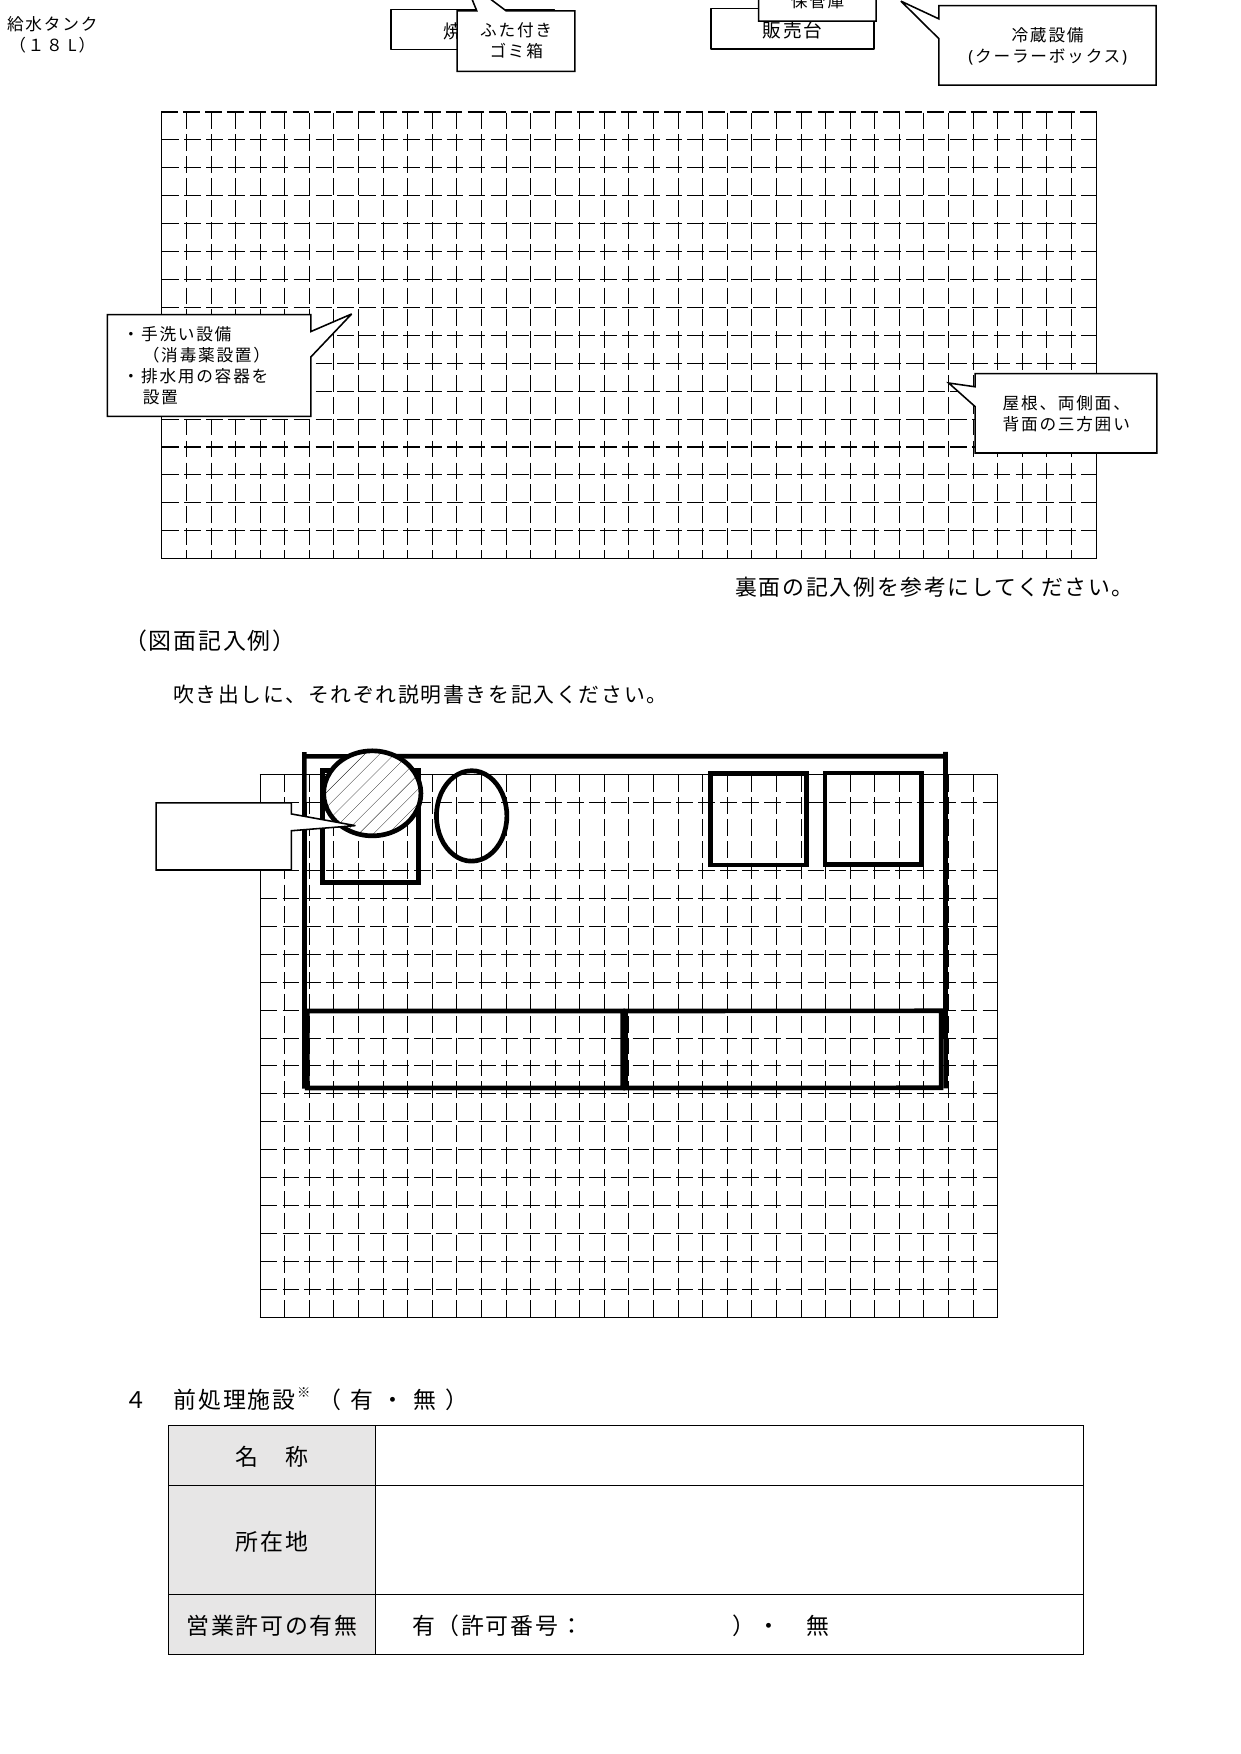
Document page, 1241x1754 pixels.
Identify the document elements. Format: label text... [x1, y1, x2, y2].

table_cell [899, 1014, 924, 1037]
table_cell [654, 1233, 678, 1261]
table_cell [236, 307, 260, 313]
table_cell [949, 1149, 973, 1177]
table_cell [826, 419, 850, 446]
table_cell [334, 391, 358, 418]
table_cell [801, 307, 826, 335]
table_cell [826, 954, 850, 982]
table_cell [875, 111, 899, 139]
table_header [457, 775, 481, 802]
table_cell [285, 223, 309, 251]
table_cell [629, 446, 653, 474]
table_cell [998, 251, 1022, 279]
table_cell [604, 1065, 620, 1085]
table_cell [555, 111, 580, 139]
table_cell [310, 1065, 334, 1085]
table_cell [801, 1149, 826, 1177]
table_cell [285, 1093, 309, 1121]
table_cell [604, 1289, 629, 1317]
table_cell [1071, 223, 1096, 251]
table_cell [629, 335, 653, 363]
table_cell [408, 391, 432, 418]
table_cell [973, 926, 997, 954]
table_cell [1022, 502, 1047, 530]
table_cell [678, 926, 703, 954]
table_cell [334, 195, 358, 223]
table_cell [949, 195, 973, 223]
table_cell [629, 1121, 653, 1149]
table_cell [850, 530, 875, 558]
table_cell [457, 474, 481, 502]
table_cell [334, 1065, 358, 1085]
table_cell [776, 307, 801, 335]
table_cell [285, 1149, 309, 1177]
table_cell [875, 1149, 899, 1177]
table_cell [457, 391, 481, 418]
table_cell [776, 167, 801, 195]
table_cell [457, 279, 481, 307]
table_cell [949, 1177, 973, 1205]
table_cell [481, 167, 506, 195]
table_cell [752, 391, 776, 418]
table_cell [973, 1065, 997, 1093]
table_cell [285, 1289, 309, 1317]
table_cell [457, 335, 481, 363]
table_cell [826, 474, 850, 502]
table_cell [875, 1121, 899, 1149]
table_cell [261, 1093, 285, 1121]
table_cell [555, 1149, 580, 1177]
table_cell [899, 446, 924, 474]
table_cell [580, 223, 604, 251]
table_cell [531, 335, 555, 363]
table_cell [826, 1065, 850, 1085]
table_cell [875, 1093, 899, 1121]
table_cell [899, 251, 924, 279]
table_cell [850, 926, 875, 954]
table_cell [580, 167, 604, 195]
table_cell [973, 279, 998, 307]
table_cell [703, 898, 727, 926]
table_cell [801, 474, 826, 502]
table_cell [285, 1038, 302, 1065]
table_cell [826, 1149, 850, 1177]
table_cell [285, 870, 302, 898]
table_cell [801, 1121, 826, 1149]
table_cell [309, 954, 334, 982]
table_cell [309, 871, 333, 898]
table_cell [826, 195, 850, 223]
table_cell [580, 111, 604, 139]
table_cell [260, 167, 285, 195]
table_cell [752, 335, 776, 363]
table_cell [654, 223, 678, 251]
table_header [481, 776, 502, 802]
table_cell [309, 251, 334, 279]
table_cell [334, 419, 358, 446]
table_cell [654, 391, 678, 418]
table_cell [260, 307, 285, 313]
table_cell [826, 926, 850, 954]
table_cell [408, 251, 432, 279]
table_cell [359, 167, 383, 195]
table_cell [334, 1289, 358, 1317]
table_cell [924, 1038, 938, 1065]
table_cell [506, 1149, 531, 1177]
table_cell [531, 1093, 555, 1121]
table_cell [752, 1014, 776, 1037]
table_cell [924, 954, 943, 982]
table_cell [481, 1121, 506, 1149]
table_cell [776, 1121, 801, 1149]
table_cell [285, 446, 309, 474]
table_cell [432, 802, 457, 870]
table_cell [481, 335, 506, 363]
table_cell [211, 307, 236, 313]
table_cell [850, 870, 875, 898]
table_cell [432, 954, 457, 982]
table_cell [899, 363, 924, 391]
table_cell [727, 1093, 752, 1121]
table_cell [752, 802, 776, 863]
table_cell [506, 870, 531, 898]
table_cell [309, 419, 334, 446]
table_cell [408, 1261, 432, 1289]
table_cell [924, 391, 948, 418]
table_cell [973, 167, 998, 195]
table_cell [604, 167, 629, 195]
table_cell [481, 251, 506, 279]
table_cell [850, 1149, 875, 1177]
table_cell [334, 870, 358, 880]
table_cell [260, 223, 285, 251]
table_cell [654, 111, 678, 139]
table_cell [678, 502, 703, 530]
table_cell [850, 1038, 875, 1065]
table_cell [408, 1149, 432, 1177]
table_cell [875, 982, 899, 1008]
table_cell [1071, 363, 1096, 372]
table_cell [309, 803, 320, 818]
table_cell [285, 195, 309, 223]
table_cell [949, 954, 973, 982]
table_cell [580, 1065, 604, 1085]
table_cell [555, 1205, 580, 1233]
table_cell [408, 195, 432, 223]
table_cell [481, 391, 506, 418]
table_cell [309, 898, 334, 926]
table_cell [384, 885, 407, 898]
table_cell [703, 474, 727, 502]
table_cell [457, 1261, 481, 1289]
table_header [309, 775, 320, 802]
table_cell [383, 419, 408, 446]
table_cell [260, 474, 285, 502]
table_cell [383, 307, 408, 335]
table_cell [531, 139, 555, 167]
table_cell [211, 167, 236, 195]
table_cell [654, 167, 678, 195]
table_cell [973, 870, 997, 898]
table_cell [973, 223, 998, 251]
table_cell [604, 926, 629, 954]
table_cell [309, 279, 334, 307]
table_cell [408, 111, 432, 139]
table_cell [826, 1233, 850, 1261]
table_cell [703, 167, 727, 195]
table_cell [309, 1093, 334, 1121]
table_cell [260, 195, 285, 223]
table_cell [383, 870, 408, 880]
table_cell [801, 502, 826, 530]
table_cell [383, 195, 408, 223]
table_cell [1071, 307, 1096, 335]
table_cell [727, 1065, 752, 1085]
table_cell [629, 419, 653, 446]
table_cell [899, 1205, 924, 1233]
table_cell [727, 870, 752, 898]
table_cell [376, 1486, 1083, 1594]
table_cell [776, 870, 801, 898]
table_cell [531, 391, 555, 418]
table_cell [383, 1038, 408, 1065]
table_header [285, 775, 302, 802]
table_cell [421, 802, 432, 870]
table_cell [261, 898, 285, 926]
table_cell [334, 279, 358, 307]
table_cell [580, 530, 604, 558]
table_cell [531, 1014, 555, 1037]
table_cell [801, 1038, 826, 1065]
table_cell [973, 454, 998, 474]
table_cell [383, 167, 408, 195]
table_cell [875, 1065, 899, 1085]
table_cell 所在地 [169, 1486, 375, 1594]
table_cell [211, 474, 236, 502]
table_cell [924, 1261, 948, 1289]
table_cell [654, 1093, 678, 1121]
table_cell [703, 502, 727, 530]
table_cell [752, 1121, 776, 1149]
table_cell [875, 502, 899, 530]
table_cell [506, 1121, 531, 1149]
table_cell [973, 1038, 997, 1065]
table_cell [211, 195, 236, 223]
table_cell [580, 1205, 604, 1233]
table_cell [162, 474, 186, 502]
table_cell [998, 307, 1022, 335]
table_cell [506, 802, 531, 870]
table_cell [998, 279, 1022, 307]
table_cell [334, 1014, 358, 1037]
table_cell [875, 870, 899, 898]
table_cell [531, 167, 555, 195]
table_cell [703, 926, 727, 954]
table_cell [678, 419, 703, 446]
table_cell [285, 530, 309, 558]
table_cell [334, 926, 358, 954]
table_cell [924, 223, 948, 251]
table_cell [654, 870, 678, 898]
table_cell [629, 926, 653, 954]
table_cell [359, 223, 383, 251]
table_cell [604, 954, 629, 982]
table_cell [359, 1289, 383, 1317]
table_cell [973, 1010, 997, 1037]
table_cell [162, 446, 186, 474]
table_cell [432, 1261, 457, 1289]
table_cell [457, 530, 481, 558]
table_cell [580, 1093, 604, 1121]
table_cell [359, 446, 383, 474]
table_cell [826, 251, 850, 279]
table_cell [457, 167, 481, 195]
table_cell [703, 1149, 727, 1177]
table_cell [580, 279, 604, 307]
table_cell [555, 279, 580, 307]
table_cell [457, 898, 481, 926]
table_cell [408, 502, 432, 530]
table_cell [481, 1093, 506, 1121]
table_cell [924, 1177, 948, 1205]
table_cell [604, 419, 629, 446]
table_cell [457, 307, 481, 335]
table_cell [555, 474, 580, 502]
table_cell [727, 1261, 752, 1289]
table_cell [949, 139, 973, 167]
table_cell [531, 530, 555, 558]
table_cell [826, 502, 850, 530]
table_cell [924, 1014, 938, 1037]
table_cell [432, 1065, 457, 1085]
table_cell [801, 223, 826, 251]
table_cell [949, 898, 973, 926]
table_cell [186, 307, 211, 313]
table_cell [457, 982, 481, 1008]
table_cell [457, 363, 481, 391]
table_cell 営業許可の有無 [169, 1595, 375, 1654]
table_cell [555, 363, 580, 391]
table_cell [506, 1289, 531, 1317]
table_cell [604, 1177, 629, 1205]
table_cell [924, 898, 943, 926]
table_cell [1047, 474, 1071, 502]
table_cell [334, 1093, 358, 1121]
table_cell [899, 139, 924, 167]
table_cell [875, 1289, 899, 1317]
table_cell [432, 1205, 457, 1233]
table_cell [334, 251, 358, 279]
table_cell [1071, 195, 1096, 223]
table_cell [678, 1149, 703, 1177]
table_cell [309, 1121, 334, 1149]
table_cell [408, 926, 432, 954]
table_cell [973, 1149, 997, 1177]
table_cell [850, 1177, 875, 1205]
table_cell [359, 391, 383, 418]
table_header [654, 775, 678, 802]
table_cell [654, 802, 678, 870]
table_cell [654, 1149, 678, 1177]
table_cell [211, 251, 236, 279]
table_cell [383, 926, 408, 954]
table_cell [408, 474, 432, 502]
table_cell [261, 982, 285, 1009]
table_cell [1047, 279, 1071, 307]
table_cell [383, 474, 408, 502]
table_cell [309, 307, 334, 329]
table_cell [850, 1121, 875, 1149]
table_header [629, 775, 653, 802]
table_cell [826, 446, 850, 474]
table_cell [359, 982, 383, 1008]
table_cell [752, 167, 776, 195]
table_cell [408, 818, 416, 870]
table_cell [727, 391, 752, 418]
table_cell [850, 223, 875, 251]
table_cell [727, 167, 752, 195]
table_cell [801, 446, 826, 474]
table_cell [850, 1093, 875, 1121]
table_cell [629, 1205, 653, 1233]
table_cell [924, 1093, 948, 1121]
table_cell [654, 195, 678, 223]
table_cell [826, 1205, 850, 1233]
table_cell [383, 446, 408, 474]
table_cell [408, 139, 432, 167]
table_cell [309, 111, 334, 139]
table_cell [481, 898, 506, 926]
table_cell [531, 1149, 555, 1177]
table_cell [899, 335, 924, 363]
table_cell [899, 1149, 924, 1177]
table_cell [654, 363, 678, 391]
table_cell [236, 530, 260, 558]
table_cell [899, 419, 924, 446]
table_cell [261, 1205, 285, 1233]
table_cell [678, 802, 703, 870]
table_cell [531, 474, 555, 502]
table_cell [703, 870, 727, 898]
table_cell [629, 1261, 653, 1289]
table_cell [1071, 474, 1096, 502]
table_cell [850, 1289, 875, 1317]
table_cell [875, 474, 899, 502]
table_cell [1071, 111, 1096, 139]
table_cell [457, 251, 481, 279]
table_cell [949, 279, 973, 307]
table_cell [703, 139, 727, 167]
table_cell [973, 251, 998, 279]
table_cell [334, 139, 358, 167]
table_cell [949, 111, 973, 139]
table_cell [580, 1233, 604, 1261]
table_cell [801, 1261, 826, 1289]
table_cell [457, 954, 481, 982]
table_header [432, 775, 451, 802]
table_cell [727, 446, 752, 474]
table_cell [654, 251, 678, 279]
table_cell [334, 828, 358, 870]
table_cell [654, 502, 678, 530]
table_cell [850, 419, 875, 446]
table_cell [998, 139, 1022, 167]
table_cell [801, 335, 826, 363]
table_cell [654, 279, 678, 307]
table_cell [555, 802, 580, 870]
table_cell [924, 982, 943, 1008]
table_cell [531, 982, 555, 1008]
table_cell [629, 870, 653, 898]
table_cell [236, 502, 260, 530]
table_cell [604, 802, 629, 870]
table_cell [727, 1038, 752, 1065]
table_cell [703, 251, 727, 279]
table_cell [629, 223, 653, 251]
table_cell [555, 898, 580, 926]
table_cell [776, 363, 801, 391]
table_cell [555, 446, 580, 474]
table_cell [481, 1149, 506, 1177]
text ４ 前処理施設※ （ 有 ・ 無 ） [124, 1371, 1134, 1425]
table_cell [285, 1121, 309, 1149]
table_cell [850, 954, 875, 982]
table_cell [850, 111, 875, 139]
table_cell [678, 446, 703, 474]
table_cell [949, 502, 973, 530]
table_cell [752, 139, 776, 167]
table_cell [334, 885, 358, 898]
table_cell [1071, 335, 1096, 363]
table_cell [481, 1014, 506, 1037]
table_cell [801, 363, 826, 391]
table_cell [580, 1121, 604, 1149]
table_cell [432, 474, 457, 502]
table_cell [555, 139, 580, 167]
table_cell [776, 502, 801, 530]
table_cell [186, 474, 211, 502]
table_cell [506, 502, 531, 530]
table_cell [604, 982, 629, 1008]
table_cell [899, 307, 924, 335]
table_cell [285, 1065, 309, 1093]
table_cell [973, 474, 998, 502]
table_cell [678, 474, 703, 502]
table_cell [924, 1233, 948, 1261]
table_cell [186, 223, 211, 251]
table_cell [924, 870, 943, 898]
table_cell [260, 251, 285, 279]
table_cell [506, 1177, 531, 1205]
table_cell [531, 870, 555, 898]
table_cell [334, 1261, 358, 1289]
table_cell [457, 1233, 481, 1261]
table_cell [703, 954, 727, 982]
table_cell [555, 1121, 580, 1149]
table_header [492, 775, 506, 794]
table_cell [875, 1261, 899, 1289]
table_cell [408, 1177, 432, 1205]
table_cell [481, 1065, 506, 1085]
table_cell [727, 1289, 752, 1317]
table_cell [555, 1233, 580, 1261]
table_cell [875, 139, 899, 167]
table_cell [383, 502, 408, 530]
table_cell [457, 446, 481, 474]
table_cell [998, 335, 1022, 363]
text （図面記入例） [124, 613, 1134, 667]
table_cell [752, 223, 776, 251]
table_header [421, 775, 432, 802]
table_cell [506, 1038, 531, 1065]
table_header [899, 775, 919, 802]
table_cell [899, 279, 924, 307]
table_cell [752, 1065, 776, 1085]
table_cell [432, 502, 457, 530]
table_cell [309, 982, 334, 1008]
table_cell [481, 1289, 506, 1317]
table_cell [949, 363, 973, 385]
table_cell [334, 1233, 358, 1261]
table_cell [924, 195, 948, 223]
table_cell [359, 139, 383, 167]
table_cell [899, 870, 924, 898]
table_cell [604, 1205, 629, 1233]
table_cell [703, 223, 727, 251]
table_cell [703, 1289, 727, 1317]
table_cell [604, 111, 629, 139]
table_cell [973, 363, 998, 375]
table_cell [998, 530, 1022, 558]
table_cell [312, 363, 334, 391]
table_cell [408, 1233, 432, 1261]
table_cell [211, 502, 236, 530]
table_cell [260, 530, 285, 558]
table_cell [801, 419, 826, 446]
table_cell [654, 335, 678, 363]
table_cell [555, 251, 580, 279]
table_cell [261, 1121, 285, 1149]
table_cell [162, 139, 186, 167]
table_cell [285, 1261, 309, 1289]
table_cell [531, 419, 555, 446]
table_cell [236, 251, 260, 279]
table_cell [408, 870, 432, 898]
table_cell [703, 1093, 727, 1121]
table_cell [899, 926, 924, 954]
table_cell [359, 870, 383, 880]
table_cell [973, 1233, 997, 1261]
table_cell [924, 802, 943, 870]
table_cell [506, 195, 531, 223]
table_cell [776, 195, 801, 223]
table_cell [776, 926, 801, 954]
table_cell [654, 1261, 678, 1289]
table_cell [826, 530, 850, 558]
table_cell [727, 802, 752, 863]
table_cell [432, 307, 457, 335]
table_cell [408, 1205, 432, 1233]
table_cell [506, 1093, 531, 1121]
table_cell [285, 954, 302, 982]
table_cell [949, 223, 973, 251]
table_cell [826, 1014, 850, 1037]
table_cell [383, 954, 408, 982]
table_cell [359, 1149, 383, 1177]
table_cell [383, 827, 408, 870]
table_header [949, 775, 973, 802]
table_cell [309, 1149, 334, 1177]
table_cell [850, 251, 875, 279]
table_cell [408, 954, 432, 982]
table_cell [826, 363, 850, 391]
table_cell [383, 223, 408, 251]
table_cell [211, 419, 236, 446]
table_header [850, 775, 875, 802]
table_cell [752, 982, 776, 1008]
table_cell [875, 802, 899, 862]
table_cell [850, 167, 875, 195]
table_cell [506, 982, 531, 1008]
table_cell [531, 1205, 555, 1233]
table_cell [727, 474, 752, 502]
table_cell [850, 335, 875, 363]
table_cell [875, 391, 899, 418]
table_cell [285, 139, 309, 167]
table_cell [555, 1065, 580, 1085]
table_cell [285, 1010, 302, 1037]
table_cell [752, 363, 776, 391]
table_cell [875, 195, 899, 223]
table_cell [186, 419, 211, 446]
table_cell [727, 1149, 752, 1177]
table_cell [703, 307, 727, 335]
table_cell [555, 195, 580, 223]
table_cell [801, 279, 826, 307]
table_cell [334, 363, 358, 391]
table_cell [604, 1261, 629, 1289]
table_cell [604, 335, 629, 363]
table_cell [1022, 363, 1047, 372]
table_cell [752, 195, 776, 223]
table_cell [899, 530, 924, 558]
table_cell [924, 1121, 948, 1149]
table_cell [186, 502, 211, 530]
table_cell [826, 1289, 850, 1317]
table_cell [850, 139, 875, 167]
table_cell [973, 307, 998, 335]
table_cell [752, 1038, 776, 1065]
table_cell [703, 1177, 727, 1205]
table_cell [408, 1065, 432, 1085]
table_cell [752, 474, 776, 502]
table_cell [998, 167, 1022, 195]
table_cell [1022, 530, 1047, 558]
table_cell [1022, 111, 1047, 139]
table_cell [973, 898, 997, 926]
table_cell [383, 1289, 408, 1317]
table_cell [949, 335, 973, 363]
table_cell [236, 279, 260, 307]
table_cell [776, 1093, 801, 1121]
table_cell [949, 1261, 973, 1289]
table_cell [752, 926, 776, 954]
table_cell [506, 1261, 531, 1289]
table_cell [506, 474, 531, 502]
table_cell [506, 223, 531, 251]
table_cell [998, 474, 1022, 502]
table_cell [752, 502, 776, 530]
table_cell [875, 898, 899, 926]
table_cell [383, 1177, 408, 1205]
table_cell [334, 1038, 358, 1065]
table_cell [752, 1093, 776, 1121]
table_cell [309, 167, 334, 195]
table_cell [334, 223, 358, 251]
table_cell [506, 167, 531, 195]
table_cell [973, 139, 998, 167]
table_cell [555, 954, 580, 982]
table_cell [481, 802, 504, 856]
table_cell [285, 898, 302, 926]
table_cell [325, 812, 330, 820]
table_cell [555, 307, 580, 335]
table_cell [727, 1014, 752, 1037]
table_cell [309, 502, 334, 530]
table_cell [531, 1177, 555, 1205]
table_cell [261, 1177, 285, 1205]
table_cell [924, 474, 948, 502]
table_cell [531, 1065, 555, 1085]
table_cell [949, 1010, 973, 1037]
table_cell [826, 223, 850, 251]
table_cell [899, 1038, 924, 1065]
table_cell [457, 802, 481, 858]
table_cell [506, 111, 531, 139]
table_cell [186, 111, 211, 139]
table_cell [334, 982, 358, 1008]
table_cell [629, 474, 653, 502]
table_cell [1071, 167, 1096, 195]
table_cell [654, 1065, 678, 1085]
table_cell [580, 446, 604, 474]
table_cell [776, 446, 801, 474]
table_cell [481, 195, 506, 223]
table_cell [506, 279, 531, 307]
table_cell [801, 139, 826, 167]
table_cell [260, 419, 285, 446]
table_cell [654, 139, 678, 167]
table_cell [506, 391, 531, 418]
table_cell [924, 446, 948, 474]
table_cell [604, 898, 629, 926]
table_cell [604, 1233, 629, 1261]
table_cell [850, 898, 875, 926]
table_cell [826, 870, 850, 898]
table_cell [481, 279, 506, 307]
table_cell [236, 474, 260, 502]
table_cell [949, 446, 973, 474]
table_cell [654, 1121, 678, 1149]
table_cell [457, 1038, 481, 1065]
table_cell [973, 1177, 997, 1205]
table_cell [875, 251, 899, 279]
table_cell [1071, 279, 1096, 307]
table_cell [506, 1065, 531, 1085]
table_cell [457, 111, 481, 139]
table_cell [211, 111, 236, 139]
table_header [727, 776, 752, 802]
table_cell [801, 1065, 826, 1085]
table_cell [826, 279, 850, 307]
table_cell [481, 954, 506, 982]
table_cell [973, 802, 997, 870]
table_cell [703, 1014, 727, 1037]
table_cell [531, 446, 555, 474]
table_cell [654, 982, 678, 1008]
table_cell [924, 1149, 948, 1177]
table_cell [285, 926, 302, 954]
table_cell [998, 454, 1022, 474]
table_header [555, 775, 580, 802]
table_cell [383, 391, 408, 418]
table_cell [654, 1038, 678, 1065]
table_cell [359, 474, 383, 502]
table_cell [555, 167, 580, 195]
table_cell [334, 954, 358, 982]
table_cell [359, 898, 383, 926]
table_cell [359, 1205, 383, 1233]
table_cell [580, 391, 604, 418]
table_cell [801, 391, 826, 418]
table_cell [678, 167, 703, 195]
table_cell [285, 502, 309, 530]
table_header [441, 780, 457, 802]
table_cell [432, 530, 457, 558]
table_header [580, 775, 604, 802]
table_cell [260, 111, 285, 139]
table_cell [678, 1205, 703, 1233]
table_cell [924, 419, 948, 446]
table_cell [899, 1177, 924, 1205]
table_cell [826, 167, 850, 195]
table_cell [949, 167, 973, 195]
table_cell [432, 926, 457, 954]
table_cell [383, 898, 408, 926]
table_cell [899, 1065, 924, 1085]
table_cell 有（許可番号： ）・ 無 [376, 1595, 1083, 1654]
table_cell [703, 530, 727, 558]
table_cell [629, 530, 653, 558]
table_cell [408, 335, 432, 363]
table_cell [555, 502, 580, 530]
table_cell [359, 1121, 383, 1149]
table_cell [629, 1149, 653, 1177]
table_cell [531, 307, 555, 335]
table_cell [481, 474, 506, 502]
table_cell [678, 1261, 703, 1289]
table_cell [531, 251, 555, 279]
text 吹き出しに、それぞれ説明書きを記入ください。 [124, 667, 1134, 720]
table_cell [457, 1014, 481, 1037]
table_cell [1071, 530, 1096, 558]
table_cell [678, 251, 703, 279]
table_cell [727, 1233, 752, 1261]
table_cell [334, 898, 358, 926]
table_cell [325, 870, 334, 880]
table_cell [752, 307, 776, 335]
table_cell [826, 1093, 850, 1121]
table_cell [678, 1065, 703, 1085]
table_cell [604, 870, 629, 898]
table_cell [629, 898, 653, 926]
table_cell [1071, 502, 1096, 530]
table_cell [359, 1065, 383, 1085]
table_cell [678, 954, 703, 982]
table_cell [359, 195, 383, 223]
table_cell [457, 926, 481, 954]
table_cell [1071, 139, 1096, 167]
table_cell [703, 1233, 727, 1261]
table_cell [776, 1065, 801, 1085]
table_cell [162, 167, 186, 195]
table_cell [899, 1093, 924, 1121]
table_cell [457, 419, 481, 446]
table_cell [629, 502, 653, 530]
table_cell [309, 530, 334, 558]
table_cell [727, 223, 752, 251]
table_cell [359, 885, 383, 898]
table_cell [776, 802, 801, 863]
table_cell [776, 279, 801, 307]
table_cell [531, 926, 555, 954]
table_cell [383, 982, 408, 1008]
table_cell [1022, 167, 1047, 195]
table_cell [506, 954, 531, 982]
table_cell [776, 982, 801, 1008]
table_cell [309, 446, 334, 474]
table_cell [752, 898, 776, 926]
table_cell [432, 1038, 457, 1065]
table_cell [481, 1177, 506, 1205]
table_cell [998, 363, 1022, 372]
table_cell [432, 279, 457, 307]
table_cell [162, 502, 186, 530]
table_cell [776, 1289, 801, 1317]
table_cell [899, 1261, 924, 1289]
table_cell [752, 1233, 776, 1261]
table_cell [752, 1205, 776, 1233]
table_cell [285, 111, 309, 139]
table_cell [776, 111, 801, 139]
table_cell [703, 1261, 727, 1289]
table_cell [432, 1289, 457, 1317]
table_cell [408, 307, 432, 335]
table_cell [580, 1177, 604, 1205]
table_cell [629, 1289, 653, 1317]
table_cell [826, 898, 850, 926]
table_cell [776, 1038, 801, 1065]
table_cell [604, 1121, 629, 1149]
table_cell [827, 802, 850, 862]
table_cell [776, 1205, 801, 1233]
table_cell [261, 871, 285, 898]
table_cell [408, 982, 432, 1008]
table_cell [555, 1038, 580, 1065]
table_cell [949, 1065, 973, 1093]
table_cell [186, 446, 211, 474]
table_cell [359, 1233, 383, 1261]
table_cell [629, 391, 653, 418]
table_cell [949, 1038, 973, 1065]
table_cell [555, 1177, 580, 1205]
table_cell [312, 336, 334, 363]
table_cell [727, 1177, 752, 1205]
table_cell [531, 954, 555, 982]
table_cell [776, 391, 801, 418]
table_cell [949, 530, 973, 558]
table_cell [776, 898, 801, 926]
table_cell [1047, 363, 1071, 372]
table_cell [555, 1289, 580, 1317]
table_cell [457, 1289, 481, 1317]
table_cell [924, 111, 948, 139]
table_cell [604, 530, 629, 558]
table_cell [1047, 530, 1071, 558]
table_cell [186, 251, 211, 279]
table_cell [334, 1205, 358, 1233]
table_cell [850, 1261, 875, 1289]
table_cell [481, 419, 506, 446]
table_cell [629, 279, 653, 307]
table_cell [531, 279, 555, 307]
table_cell [850, 802, 875, 862]
table_cell [899, 898, 924, 926]
table_cell [776, 419, 801, 446]
table_cell [531, 1289, 555, 1317]
table_cell [727, 502, 752, 530]
table_cell [850, 1065, 875, 1085]
table_cell [924, 307, 948, 335]
table_cell [776, 139, 801, 167]
table_cell [481, 1205, 506, 1233]
table_cell [924, 279, 948, 307]
table_cell [752, 1149, 776, 1177]
table_cell [899, 167, 924, 195]
table_cell [457, 139, 481, 167]
table_cell [236, 111, 260, 139]
table_cell [826, 1121, 850, 1149]
table_cell [457, 1149, 481, 1177]
table_cell [506, 139, 531, 167]
table_cell [580, 1149, 604, 1177]
table_cell [899, 1121, 924, 1149]
table_cell [555, 223, 580, 251]
table_cell [875, 167, 899, 195]
table_cell [850, 446, 875, 474]
table_cell [875, 926, 899, 954]
table_cell [604, 1149, 629, 1177]
table_cell [506, 307, 531, 335]
table_cell [186, 279, 211, 307]
table_cell [604, 1093, 629, 1121]
table_cell [654, 474, 678, 502]
table_cell [875, 363, 899, 391]
table_cell [162, 223, 186, 251]
table_cell [531, 223, 555, 251]
table_cell [432, 1093, 457, 1121]
table_cell [924, 530, 948, 558]
table_cell [801, 1177, 826, 1205]
table_cell [408, 1121, 432, 1149]
table_header [506, 775, 531, 802]
table_cell [629, 363, 653, 391]
table_cell [973, 982, 997, 1009]
table_cell [1047, 111, 1071, 139]
table_cell [555, 335, 580, 363]
table_cell [703, 1065, 727, 1085]
table_cell [875, 1038, 899, 1065]
table_cell [703, 1038, 727, 1065]
table_cell [1022, 223, 1047, 251]
table_cell [408, 530, 432, 558]
table_cell [678, 982, 703, 1008]
table_cell [850, 1233, 875, 1261]
table_cell [924, 1289, 948, 1317]
table_cell [924, 139, 948, 167]
table_cell [334, 167, 358, 195]
table_cell [924, 1205, 948, 1233]
table_header [875, 775, 899, 802]
table_header [261, 775, 285, 802]
table_cell [875, 335, 899, 363]
table_cell [678, 1093, 703, 1121]
table_cell [1022, 335, 1047, 363]
table_cell [285, 474, 309, 502]
table_cell [850, 307, 875, 335]
table_cell [899, 195, 924, 223]
table_cell [236, 419, 260, 446]
table_cell [580, 307, 604, 335]
table_cell [285, 419, 309, 446]
table_header [376, 1426, 1083, 1485]
table_cell [998, 502, 1022, 530]
table_cell [383, 1121, 408, 1149]
table_cell [481, 530, 506, 558]
table_cell [703, 419, 727, 446]
table_cell [678, 139, 703, 167]
table_cell [604, 1038, 620, 1065]
table_cell [826, 391, 850, 418]
table_cell [850, 1014, 875, 1037]
table_cell [1022, 307, 1047, 335]
table_cell [801, 870, 826, 898]
table_cell [383, 1205, 408, 1233]
table_cell [801, 167, 826, 195]
table_cell [924, 363, 948, 391]
table_cell [973, 111, 998, 139]
table_cell [678, 111, 703, 139]
table_cell [752, 446, 776, 474]
table_cell [261, 926, 285, 954]
table_cell [555, 419, 580, 446]
table_cell [875, 446, 899, 474]
table_cell [678, 1121, 703, 1149]
table_cell [531, 802, 555, 870]
table_cell [1022, 195, 1047, 223]
table_cell [850, 1205, 875, 1233]
table_cell [162, 419, 186, 446]
table_cell [260, 279, 285, 307]
table_cell [654, 1205, 678, 1233]
table_cell [776, 1261, 801, 1289]
table_cell [432, 167, 457, 195]
table_cell [555, 870, 580, 898]
table_cell [752, 111, 776, 139]
table_cell [678, 391, 703, 418]
table_cell [432, 139, 457, 167]
table_cell [506, 1233, 531, 1261]
table_cell [629, 1177, 653, 1205]
table_cell [580, 1014, 604, 1037]
table_cell [531, 1038, 555, 1065]
table_cell [359, 111, 383, 139]
table_cell [949, 802, 973, 870]
table_cell [531, 1121, 555, 1149]
table_cell [285, 251, 309, 279]
table_cell [924, 502, 948, 530]
table_cell [334, 1177, 358, 1205]
table_cell [383, 1093, 408, 1121]
table_cell [678, 363, 703, 391]
table_cell [506, 335, 531, 363]
table_cell [162, 195, 186, 223]
table_cell [1047, 335, 1071, 363]
table_cell [1022, 454, 1047, 474]
table_cell [432, 1233, 457, 1261]
table_cell [604, 251, 629, 279]
table_cell [802, 803, 825, 870]
table_cell [481, 307, 506, 335]
table_cell [776, 1177, 801, 1205]
table_cell [801, 1233, 826, 1261]
table_cell [555, 391, 580, 418]
table_cell [432, 223, 457, 251]
table_cell [285, 982, 302, 1009]
table_cell [506, 446, 531, 474]
table_cell [713, 802, 727, 863]
table_cell [924, 1065, 938, 1085]
table_cell [1047, 167, 1071, 195]
table_cell [408, 898, 432, 926]
table_cell [211, 139, 236, 167]
table_cell [899, 1233, 924, 1261]
table_cell [310, 1038, 334, 1065]
table_cell [654, 898, 678, 926]
table_cell [801, 1014, 826, 1037]
table_cell [162, 530, 186, 558]
table_cell [481, 446, 506, 474]
table_cell [604, 195, 629, 223]
table_cell [481, 870, 506, 898]
table_cell [801, 111, 826, 139]
table_cell [703, 982, 727, 1008]
table_cell [285, 167, 309, 195]
table_cell [727, 195, 752, 223]
table_cell [875, 279, 899, 307]
table_header [924, 775, 943, 802]
table_cell [309, 223, 334, 251]
table_cell [875, 954, 899, 982]
table_cell [727, 279, 752, 307]
table_cell [654, 954, 678, 982]
table_cell [875, 419, 899, 446]
table_cell [752, 1177, 776, 1205]
table_cell [481, 1233, 506, 1261]
table_cell [629, 251, 653, 279]
table_cell [604, 474, 629, 502]
table_cell [654, 1014, 678, 1037]
table_cell [752, 279, 776, 307]
table_cell [727, 982, 752, 1008]
table_cell [285, 1205, 309, 1233]
table_cell [555, 1261, 580, 1289]
table_cell [432, 982, 457, 1008]
table_cell [678, 898, 703, 926]
table_cell [678, 307, 703, 335]
table_cell [1022, 251, 1047, 279]
table_cell [261, 1065, 285, 1093]
table_cell [727, 419, 752, 446]
table_cell [949, 1289, 973, 1317]
table_cell [482, 838, 506, 870]
table_header [678, 775, 703, 802]
table_cell [334, 111, 358, 139]
table_cell [678, 870, 703, 898]
table_cell [236, 195, 260, 223]
table_cell [924, 251, 948, 279]
table_cell [776, 1233, 801, 1261]
table_cell [703, 111, 727, 139]
table_cell [309, 1289, 334, 1317]
table_cell [408, 1093, 432, 1121]
table_cell [678, 279, 703, 307]
table_cell [776, 223, 801, 251]
table_header [752, 776, 776, 802]
table_header [531, 775, 555, 802]
table_cell [383, 1065, 408, 1085]
table_cell [457, 223, 481, 251]
table_cell [531, 898, 555, 926]
table_cell [162, 307, 186, 313]
table_cell [850, 363, 875, 391]
table_header [973, 775, 997, 802]
table_cell [604, 223, 629, 251]
table_cell [776, 954, 801, 982]
table_cell [481, 1261, 506, 1289]
table_header [827, 775, 850, 802]
table_cell [555, 1093, 580, 1121]
table_cell [457, 1121, 481, 1149]
table_cell [261, 1233, 285, 1261]
table_cell [973, 1093, 997, 1121]
table_cell [801, 982, 826, 1008]
table_cell [654, 419, 678, 446]
table_cell [1047, 502, 1071, 530]
table_cell [260, 139, 285, 167]
table_cell [899, 391, 924, 418]
table_cell [383, 279, 408, 307]
table_cell [973, 502, 998, 530]
table_header 名 称 [169, 1426, 375, 1485]
table_cell [973, 195, 998, 223]
table_cell [654, 307, 678, 335]
table_cell [654, 926, 678, 954]
table_cell [899, 1289, 924, 1317]
table_cell [481, 223, 506, 251]
table_cell [604, 502, 629, 530]
table_cell [531, 195, 555, 223]
table_cell [309, 1205, 334, 1233]
table_cell [555, 1014, 580, 1037]
table_cell [506, 419, 531, 446]
table_cell [506, 251, 531, 279]
table_cell [580, 1261, 604, 1289]
table_cell [678, 223, 703, 251]
table_cell [801, 1205, 826, 1233]
table_cell [186, 167, 211, 195]
table_cell [580, 139, 604, 167]
table_cell [629, 1233, 653, 1261]
table_cell [703, 335, 727, 363]
table_cell [186, 195, 211, 223]
table_cell [703, 803, 727, 870]
table_cell [654, 530, 678, 558]
table_cell [629, 139, 653, 167]
table_cell [457, 861, 481, 870]
table_cell [261, 1010, 285, 1037]
table_cell [1071, 251, 1096, 279]
table_cell [629, 307, 653, 335]
table_cell [949, 982, 973, 1009]
table_cell [949, 926, 973, 954]
table_cell [703, 1205, 727, 1233]
table_cell [629, 111, 653, 139]
table_cell [309, 926, 334, 954]
table_cell [678, 1014, 703, 1037]
table_cell [506, 363, 531, 391]
table_cell [801, 1093, 826, 1121]
table_cell [629, 1038, 653, 1065]
table_cell [752, 251, 776, 279]
table_cell [261, 954, 285, 982]
table_cell [826, 139, 850, 167]
table_cell [727, 530, 752, 558]
table_cell [309, 1177, 334, 1205]
table_cell [654, 1177, 678, 1205]
table_cell [973, 530, 998, 558]
table_cell [703, 446, 727, 474]
table_cell [949, 1205, 973, 1233]
table_cell [555, 982, 580, 1008]
table_cell [580, 870, 604, 898]
table_cell [432, 1149, 457, 1177]
table_cell [261, 1289, 285, 1317]
table_cell [973, 1261, 997, 1289]
table_cell [604, 139, 629, 167]
table_cell [678, 530, 703, 558]
table_cell [850, 982, 875, 1008]
table_cell [359, 926, 383, 954]
table_cell [211, 446, 236, 474]
table_cell [949, 1093, 973, 1121]
table_cell [703, 391, 727, 418]
table_cell [432, 195, 457, 223]
table_cell [309, 1233, 334, 1261]
table_cell [826, 111, 850, 139]
table_cell [801, 926, 826, 954]
table_cell [359, 530, 383, 558]
table_cell [998, 111, 1022, 139]
table_cell [875, 1014, 899, 1037]
table_cell [752, 530, 776, 558]
table_cell [186, 530, 211, 558]
table_cell [678, 335, 703, 363]
table_cell [580, 363, 604, 391]
table_cell [776, 1014, 801, 1037]
table_cell [899, 954, 924, 982]
table_cell [432, 870, 457, 898]
table_cell [481, 111, 506, 139]
table_cell [875, 1177, 899, 1205]
table_cell [408, 446, 432, 474]
table_cell [875, 1233, 899, 1261]
table_cell [752, 870, 776, 898]
table_cell [580, 926, 604, 954]
table_cell [580, 1038, 604, 1065]
table_cell [899, 502, 924, 530]
table_cell [629, 802, 653, 870]
table_cell [1047, 139, 1071, 167]
table_cell [481, 363, 506, 391]
table_cell [727, 111, 752, 139]
table_cell [580, 1289, 604, 1317]
table_cell [580, 982, 604, 1008]
table_cell [727, 251, 752, 279]
table_cell [703, 1121, 727, 1149]
table_cell [801, 954, 826, 982]
table_cell [359, 1261, 383, 1289]
table_cell [334, 335, 358, 363]
table_cell [309, 195, 334, 223]
table_cell [678, 1233, 703, 1261]
table_cell [408, 1038, 432, 1065]
table_cell [899, 982, 924, 1008]
table_cell [383, 1149, 408, 1177]
table_cell [334, 502, 358, 530]
table_cell [359, 1093, 383, 1121]
table_cell [293, 831, 302, 870]
table_cell [555, 926, 580, 954]
table_cell [776, 1149, 801, 1177]
table_cell [826, 982, 850, 1008]
table_cell [629, 195, 653, 223]
table_cell [678, 1289, 703, 1317]
table_cell [432, 363, 457, 391]
table_cell [949, 1233, 973, 1261]
table_cell [727, 307, 752, 335]
table_cell [678, 1177, 703, 1205]
table_cell [457, 1205, 481, 1233]
table_cell [604, 363, 629, 391]
table_cell [457, 1177, 481, 1205]
table_cell [432, 1121, 457, 1149]
table_cell [752, 419, 776, 446]
table_cell [949, 870, 973, 898]
table_cell [1047, 195, 1071, 223]
table_cell [334, 530, 358, 558]
table_cell [383, 1014, 408, 1037]
table_cell [949, 1121, 973, 1149]
table_header [776, 776, 801, 802]
table_cell [776, 335, 801, 363]
table_cell [776, 474, 801, 502]
table_cell [359, 954, 383, 982]
table_cell [580, 335, 604, 363]
table_cell [334, 1149, 358, 1177]
table_cell [260, 502, 285, 530]
table_cell [629, 1014, 653, 1037]
table_header [809, 775, 823, 802]
table_cell [776, 530, 801, 558]
table_cell [309, 830, 320, 870]
table_cell [481, 1038, 506, 1065]
table_cell [408, 279, 432, 307]
table_cell [432, 419, 457, 446]
table_cell [875, 223, 899, 251]
table_cell [285, 1233, 309, 1261]
table_cell [973, 1205, 997, 1233]
table_cell [261, 1261, 285, 1289]
table_cell [506, 1014, 531, 1037]
table_cell [801, 195, 826, 223]
table_cell [727, 926, 752, 954]
table_cell [850, 279, 875, 307]
table_cell [703, 279, 727, 307]
table_cell [186, 139, 211, 167]
table_cell [949, 474, 973, 502]
table_cell [285, 1177, 309, 1205]
table_cell [359, 1014, 383, 1037]
table_cell [457, 502, 481, 530]
table_cell [383, 139, 408, 167]
table_cell [408, 167, 432, 195]
table_cell [924, 1089, 948, 1093]
table_cell [359, 837, 383, 870]
table_cell [285, 307, 309, 313]
table_cell [801, 1289, 826, 1317]
table_cell [260, 446, 285, 474]
table_cell [899, 474, 924, 502]
table_cell [359, 335, 383, 363]
table_cell [580, 802, 604, 870]
table_cell [727, 139, 752, 167]
table_cell [604, 446, 629, 474]
table_cell [506, 898, 531, 926]
table_cell [629, 167, 653, 195]
table_cell [383, 530, 408, 558]
table_cell [457, 1065, 481, 1085]
table_cell [359, 502, 383, 530]
table_cell [826, 1177, 850, 1205]
table_cell [580, 474, 604, 502]
table_cell [752, 1289, 776, 1317]
table_cell [801, 530, 826, 558]
table_cell [211, 530, 236, 558]
table_cell [162, 279, 186, 307]
table_cell [236, 446, 260, 474]
table_cell [1047, 454, 1071, 474]
table_cell [432, 391, 457, 418]
table_cell [285, 279, 309, 307]
table_cell [162, 111, 186, 139]
table_cell [432, 251, 457, 279]
table_cell [312, 391, 334, 418]
table_cell [334, 1121, 358, 1149]
table_cell [359, 1038, 383, 1065]
table_cell [531, 363, 555, 391]
table_cell [457, 870, 481, 898]
table_cell [325, 829, 334, 870]
table_cell [309, 139, 334, 167]
table_cell [334, 474, 358, 502]
table_cell [629, 982, 653, 1008]
table_cell [531, 111, 555, 139]
table_cell [555, 530, 580, 558]
table_cell [432, 335, 457, 363]
table_cell [580, 898, 604, 926]
table_cell [875, 307, 899, 335]
table_cell [629, 1093, 653, 1121]
table_cell [359, 363, 383, 391]
table_cell [850, 391, 875, 418]
table_cell [899, 802, 919, 862]
table_cell [678, 1038, 703, 1065]
text 裏面の記入例を参考にしてください。 [124, 559, 1134, 613]
table_cell [481, 139, 506, 167]
table_cell [310, 1014, 334, 1037]
table_cell [309, 474, 334, 502]
table_cell [408, 363, 432, 391]
table_cell [432, 1014, 457, 1037]
table_cell [924, 167, 948, 195]
table_cell [580, 419, 604, 446]
table_cell [481, 926, 506, 954]
table_cell [727, 363, 752, 391]
table_cell [727, 335, 752, 363]
table_cell [531, 1233, 555, 1261]
table_cell [162, 251, 186, 279]
table_cell [1022, 474, 1047, 502]
table_cell [604, 307, 629, 335]
table_cell [261, 1149, 285, 1177]
table_cell [383, 1233, 408, 1261]
table_cell [727, 954, 752, 982]
table_cell [359, 419, 383, 446]
table_cell [703, 363, 727, 391]
table_cell [580, 954, 604, 982]
table_cell [973, 1289, 997, 1317]
table_cell [236, 139, 260, 167]
table_cell [359, 1177, 383, 1205]
table_cell [604, 1014, 620, 1037]
table_cell [1047, 223, 1071, 251]
table_cell [727, 1205, 752, 1233]
table_cell [703, 195, 727, 223]
table_cell [973, 335, 998, 363]
table_cell [752, 954, 776, 982]
table_header [713, 776, 727, 802]
table_cell [211, 223, 236, 251]
table_cell [1071, 454, 1096, 474]
table_cell [604, 391, 629, 418]
table_cell [261, 1038, 285, 1065]
table_cell [383, 111, 408, 139]
table_cell [776, 251, 801, 279]
table_cell [727, 898, 752, 926]
table_cell [236, 223, 260, 251]
table_cell [580, 502, 604, 530]
table_cell [1022, 279, 1047, 307]
table_cell [383, 1261, 408, 1289]
table_cell [481, 982, 506, 1008]
table_cell [457, 195, 481, 223]
table_cell [1022, 139, 1047, 167]
table_cell [359, 279, 383, 307]
table_cell [924, 926, 943, 954]
table_cell [359, 307, 383, 335]
table_cell [826, 1261, 850, 1289]
table_cell [432, 898, 457, 926]
table_cell [924, 335, 948, 363]
table_cell [1047, 307, 1071, 335]
table_cell [506, 926, 531, 954]
table_cell [998, 195, 1022, 223]
table_cell [727, 1121, 752, 1149]
table_cell [359, 251, 383, 279]
table_cell [850, 502, 875, 530]
table_cell [949, 307, 973, 335]
table_cell [481, 502, 506, 530]
table_cell [899, 111, 924, 139]
table_cell [850, 474, 875, 502]
table_cell [309, 1261, 334, 1289]
table_cell [293, 802, 302, 814]
table_cell [334, 307, 358, 335]
table_cell [949, 419, 973, 446]
table_cell [432, 446, 457, 474]
table_cell [826, 307, 850, 335]
table_cell [236, 167, 260, 195]
table_cell [531, 1261, 555, 1289]
table_cell [752, 1261, 776, 1289]
table_cell [432, 111, 457, 139]
table_cell [949, 251, 973, 279]
table_cell [654, 446, 678, 474]
table_cell [604, 279, 629, 307]
table_cell [801, 251, 826, 279]
table_cell [678, 195, 703, 223]
table_cell [408, 419, 432, 446]
table_cell [875, 1205, 899, 1233]
table_cell [408, 1289, 432, 1317]
table_cell [408, 223, 432, 251]
table_cell [949, 392, 973, 418]
table_cell [408, 1014, 432, 1037]
table_cell [211, 279, 236, 307]
table_cell [826, 1038, 850, 1065]
table_cell [629, 1065, 653, 1085]
table_cell [383, 251, 408, 279]
table_cell [432, 1177, 457, 1205]
table_cell [826, 335, 850, 363]
table_cell [875, 530, 899, 558]
table_cell [506, 530, 531, 558]
table_cell [1047, 251, 1071, 279]
table_cell [850, 195, 875, 223]
table_cell [506, 1205, 531, 1233]
table_cell [899, 223, 924, 251]
table_cell [654, 1289, 678, 1317]
table_cell [998, 223, 1022, 251]
table_cell [973, 1121, 997, 1149]
table_cell [531, 502, 555, 530]
table_cell [580, 195, 604, 223]
table_cell [973, 954, 997, 982]
table_cell [801, 898, 826, 926]
table_cell [580, 251, 604, 279]
table_cell [457, 1093, 481, 1121]
table_cell [383, 363, 408, 391]
table_cell [383, 335, 408, 363]
table_header [604, 775, 629, 802]
table_cell [334, 446, 358, 474]
table_cell [629, 954, 653, 982]
table_header [703, 775, 708, 802]
